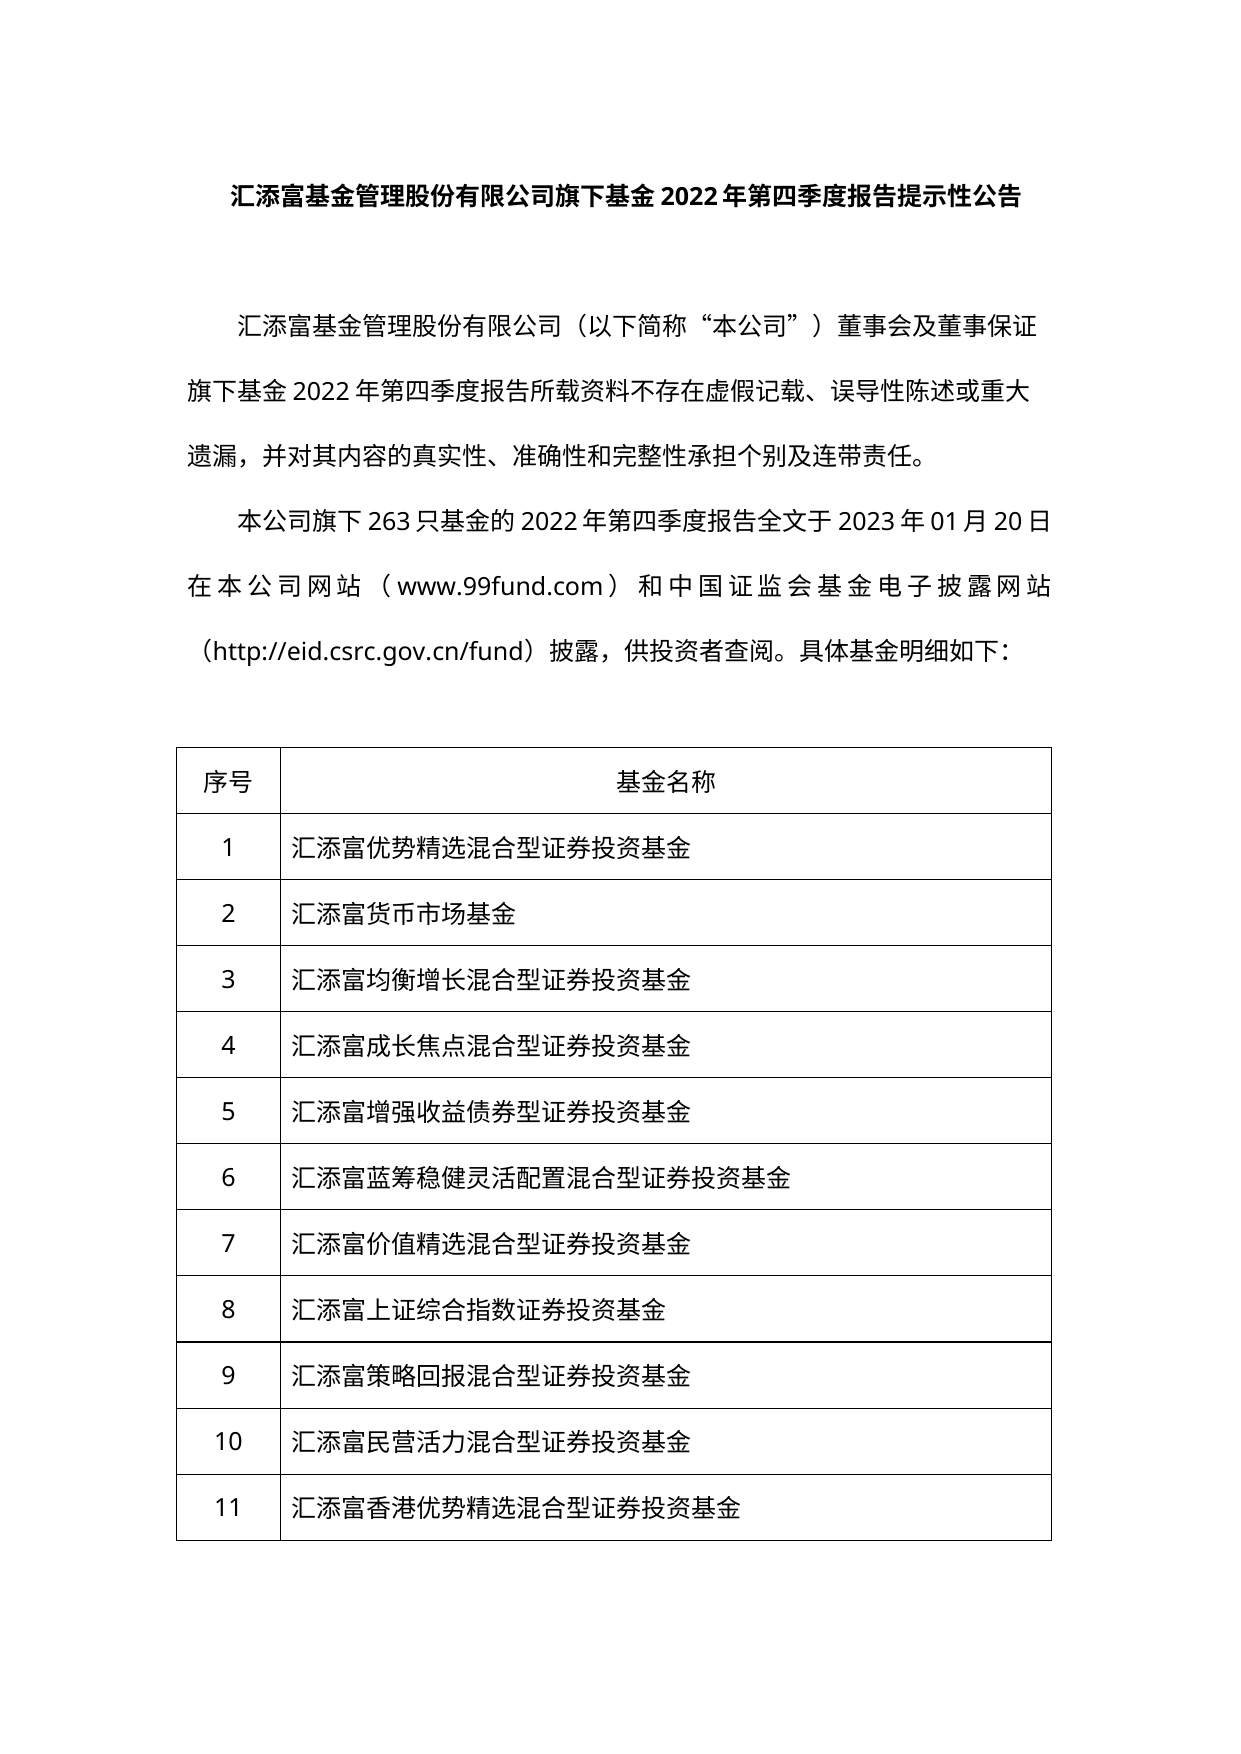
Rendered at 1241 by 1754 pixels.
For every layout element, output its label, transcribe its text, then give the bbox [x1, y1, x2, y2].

table_cell 2 [177, 880, 280, 945]
table_cell 6 [177, 1144, 280, 1209]
table_cell 汇添富上证综合指数证券投资基金 [281, 1276, 1051, 1341]
table_header 基金名称 [281, 748, 1051, 813]
table_cell 汇添富均衡增长混合型证券投资基金 [281, 946, 1051, 1011]
table_cell 汇添富增强收益债券型证券投资基金 [281, 1078, 1051, 1143]
table_cell 10 [177, 1409, 280, 1473]
table_cell 汇添富优势精选混合型证券投资基金 [281, 814, 1051, 879]
table_cell 5 [177, 1078, 280, 1143]
table_cell 1 [177, 814, 280, 879]
text 汇添富基金管理股份有限公司旗下基金2022年第四季度报告提示性公告 [187, 162, 1053, 227]
table_header 序号 [177, 748, 280, 813]
table_cell 汇添富成长焦点混合型证券投资基金 [281, 1012, 1051, 1077]
table_cell 汇添富民营活力混合型证券投资基金 [281, 1409, 1051, 1473]
table_cell 汇添富策略回报混合型证券投资基金 [281, 1343, 1051, 1407]
table_cell 4 [177, 1012, 280, 1077]
table_cell 汇添富香港优势精选混合型证券投资基金 [281, 1475, 1051, 1539]
table_cell 9 [177, 1343, 280, 1407]
table_cell 3 [177, 946, 280, 1011]
table_cell 汇添富价值精选混合型证券投资基金 [281, 1210, 1051, 1275]
table_cell 8 [177, 1276, 280, 1341]
text 汇添富基金管理股份有限公司（以下简称“本公司”）董事会及董事保证旗下基金2022年第四季度报告所载资料不存在虚假记载、误导性陈述或重大遗漏，并对其内容的真实性、准确性和完整性承担个别及连带责任。 [187, 292, 1053, 487]
table_cell 汇添富货币市场基金 [281, 880, 1051, 945]
table_cell 7 [177, 1210, 280, 1275]
text 本公司旗下263只基金的2022年第四季度报告全文于2023年01月20日在本公司网站（www.99fund.com）和中国证监会基金电子披露网站（http://eid.csrc.gov.cn/fund）披露，供投资者查阅。具体基金明细如下： [187, 487, 1053, 682]
table_cell 汇添富蓝筹稳健灵活配置混合型证券投资基金 [281, 1144, 1051, 1209]
table_cell 11 [177, 1475, 280, 1539]
